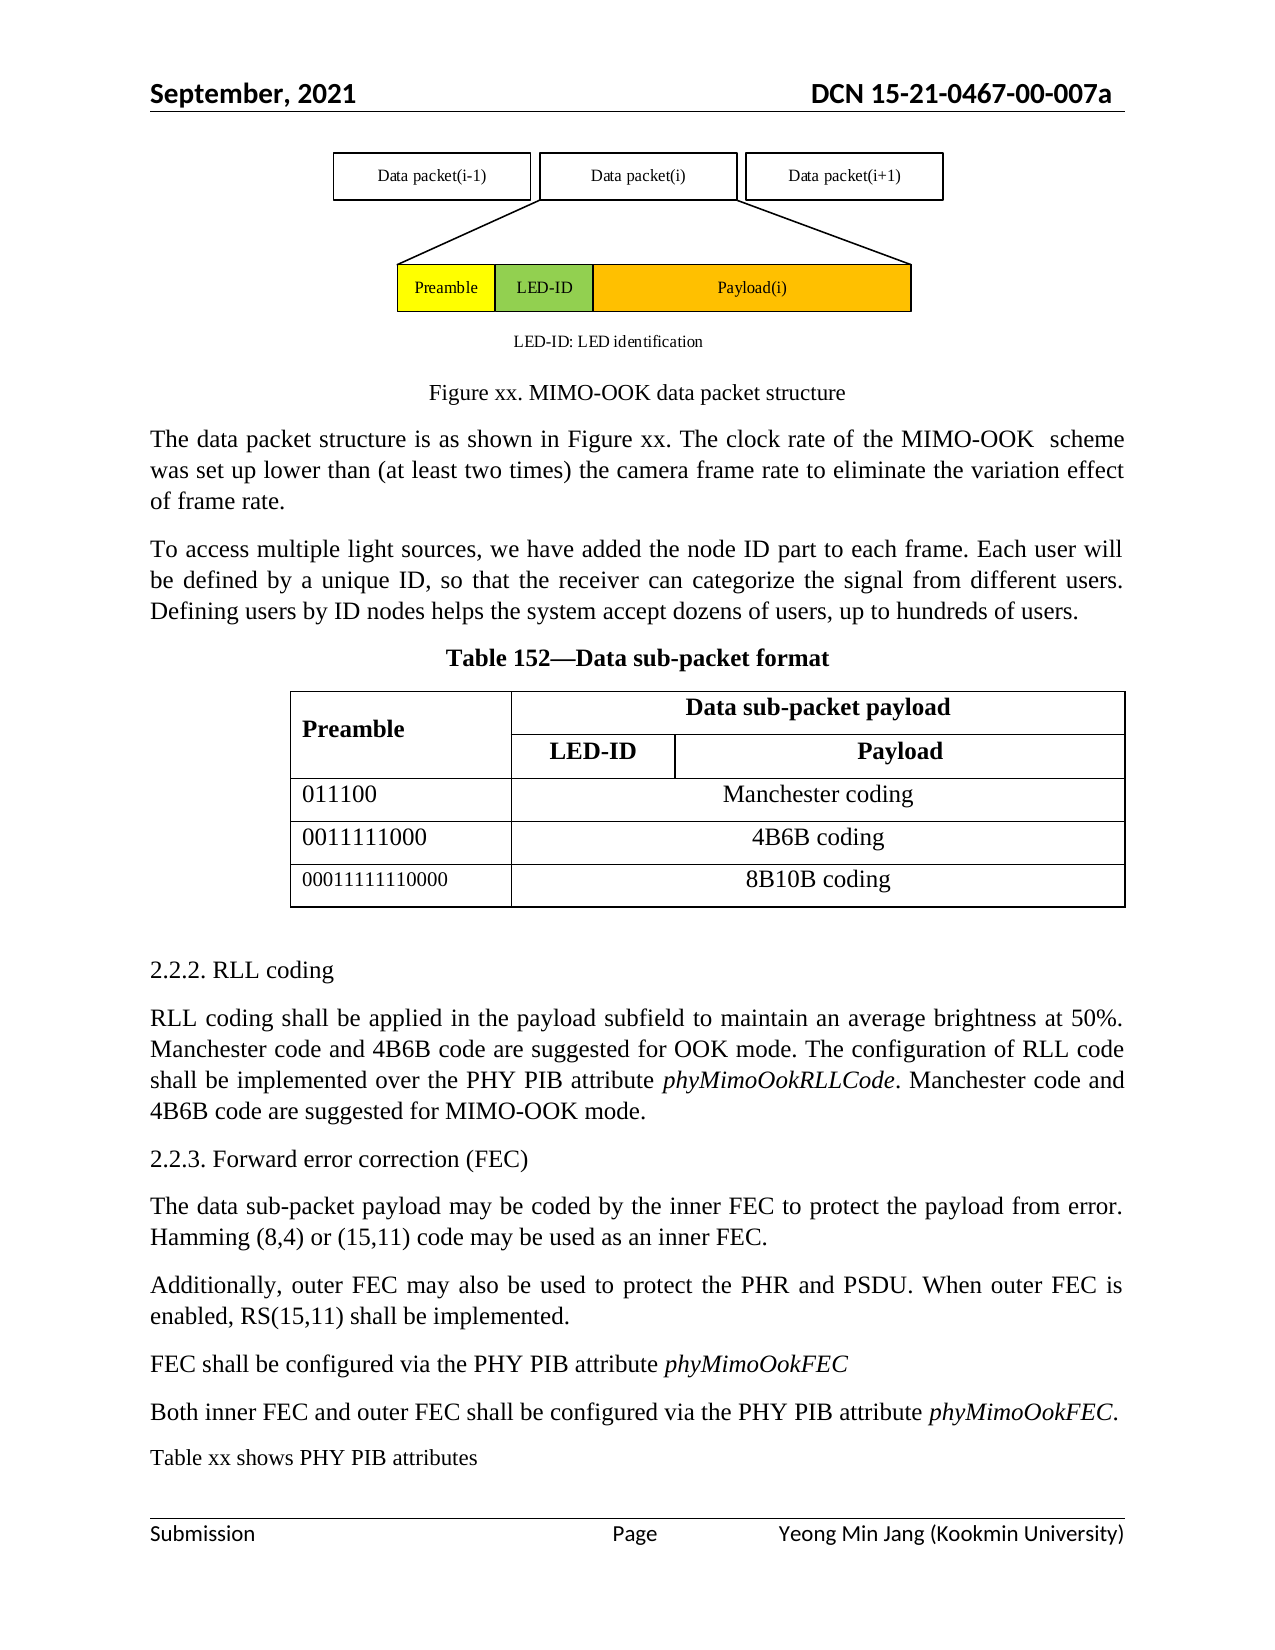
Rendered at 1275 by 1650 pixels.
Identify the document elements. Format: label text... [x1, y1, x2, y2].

table_cell 0011111000 [291, 822, 511, 863]
text The data sub-packet payload may be coded by the inner FEC to protect the payload from error. Hamming (8,4) or (15,11) code may be used as an inner FEC. [150, 1191, 1125, 1251]
text Table 152—Data sub-packet format [150, 643, 1125, 672]
text Both inner FEC and outer FEC shall be configured via the PHY PIB attribute phyMimoOokFEC. [150, 1397, 1125, 1425]
text FEC shall be configured via the PHY PIB attribute phyMimoOokFEC [150, 1349, 1125, 1378]
table_cell Manchester coding [512, 779, 1124, 821]
table_header Data sub-packet payload [512, 692, 1124, 734]
text To access multiple light sources, we have added the node ID part to each frame. Each user will be defined by a unique ID, so that the receiver can categorize the signal from different users. Defining users by ID nodes helps the system accept dozens of users, up to hundreds of users. [150, 534, 1125, 624]
text Additionally, outer FEC may also be used to protect the PHR and PSDU. When outer FEC is enabled, RS(15,11) shall be implemented. [150, 1270, 1125, 1330]
table_cell 011100 [291, 779, 511, 821]
table_cell 00011111110000 [291, 865, 511, 906]
table_cell Payload [676, 735, 1124, 778]
table_cell 8B10B coding [512, 865, 1124, 906]
table_cell 4B6B coding [512, 822, 1124, 863]
text The data packet structure is as shown in Figure xx. The clock rate of the MIMO-OOK scheme was set up lower than (at least two times) the camera frame rate to eliminate the variation effect of frame rate. [150, 424, 1125, 515]
text 2.2.2. RLL coding [150, 955, 1125, 984]
text RLL coding shall be applied in the payload subfield to maintain an average brightness at 50%. Manchester code and 4B6B code are suggested for OOK mode. The configuration of RLL code shall be implemented over the PHY PIB attribute phyMimoOokRLLCode. Manchester code and 4B6B code are suggested for MIMO-OOK mode. [150, 1003, 1125, 1125]
text 2.2.3. Forward error correction (FEC) [150, 1144, 1125, 1172]
table_header Preamble [291, 692, 511, 778]
table_cell LED-ID [512, 735, 674, 778]
text Figure xx. MIMO-OOK data packet structure [150, 379, 1125, 405]
text Table xx shows PHY PIB attributes [150, 1444, 1125, 1471]
